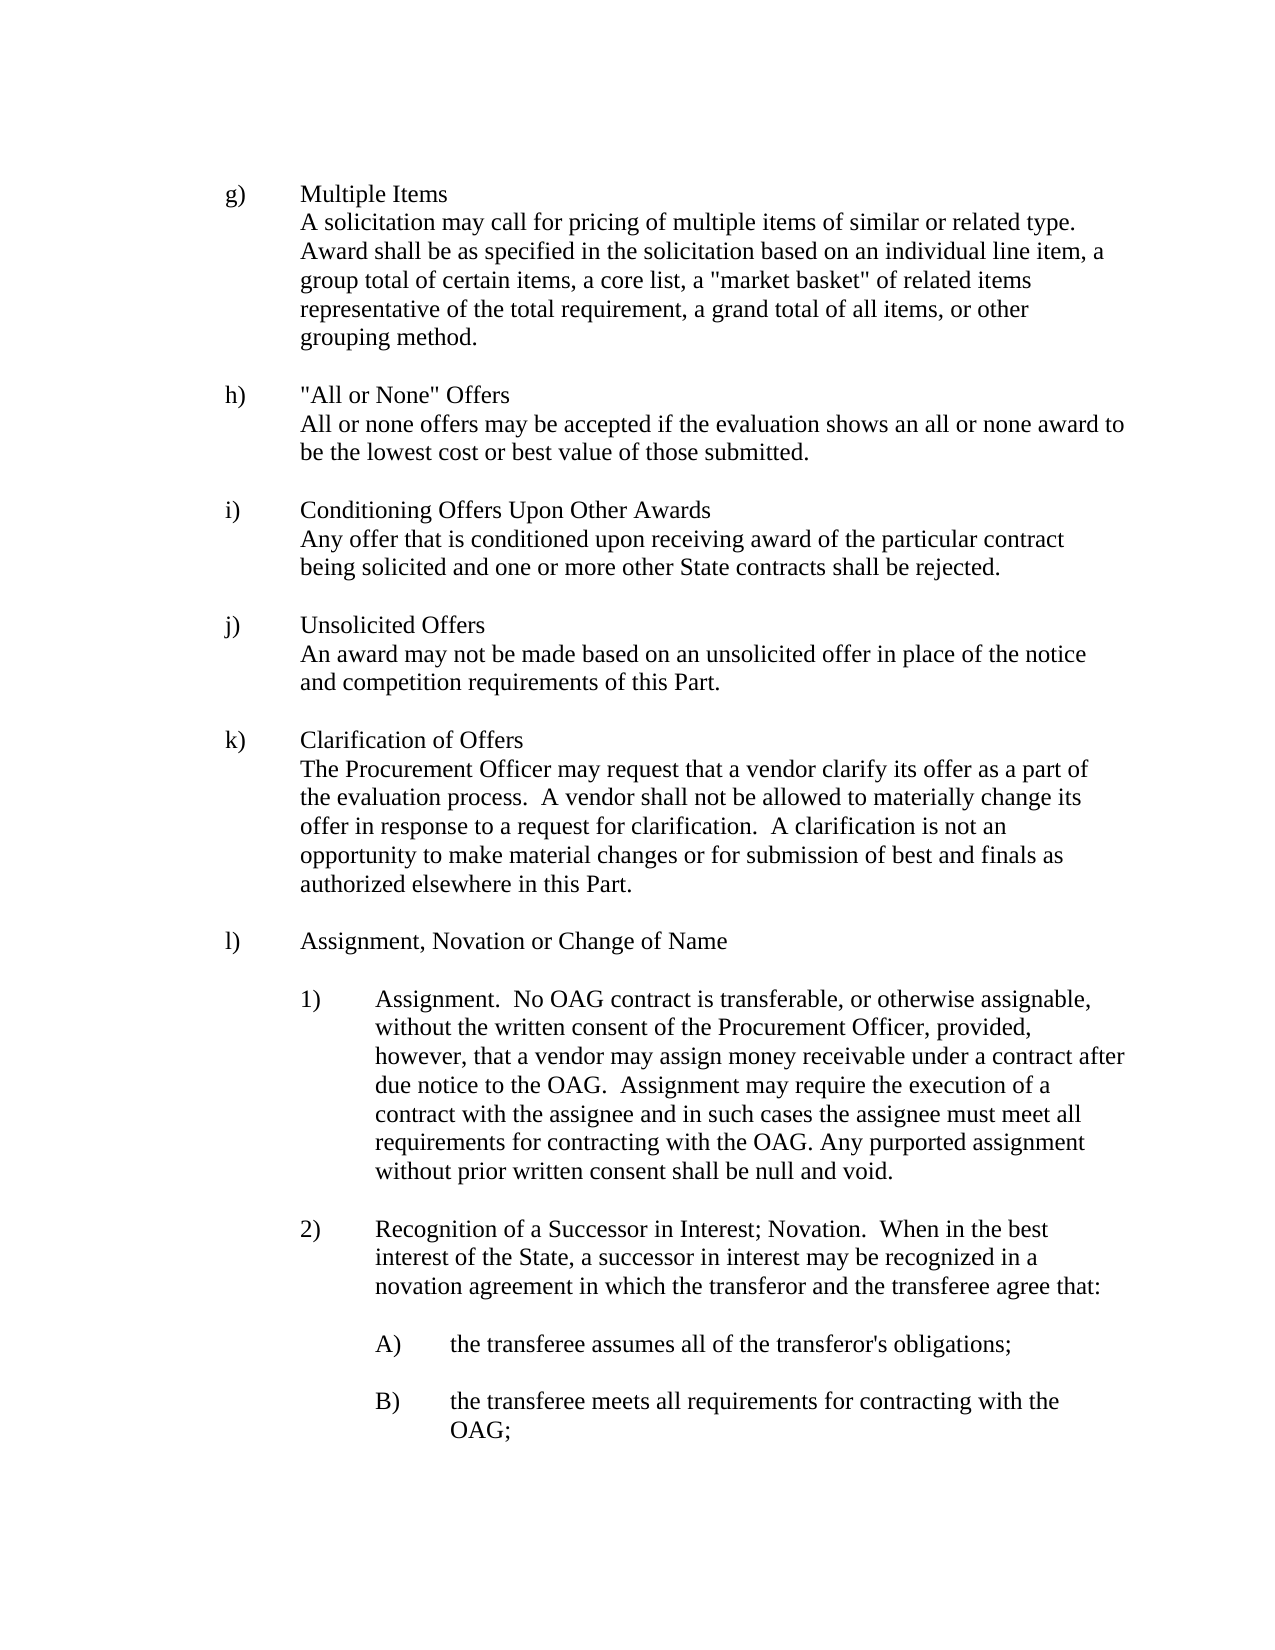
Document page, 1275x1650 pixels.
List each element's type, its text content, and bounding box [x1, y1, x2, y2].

text 1) Assignment. No OAG contract is transferable, or otherwise assignable, without the written consent of the Procurement Officer, provided, however, that a vendor may assign money receivable under a contract after due notice to the OAG. Assignment may require the execution of a contract with the assignee and in such cases the assignee must meet all requirements for contracting with the OAG. Any purported assignment without prior written consent shall be null and void. [300, 984, 1125, 1185]
text A solicitation may call for pricing of multiple items of similar or related type. Award shall be as specified in the solicitation based on an individual line item, a group total of certain items, a core list, a "market basket" of related items representative of the total requirement, a grand total of all items, or other grouping method. [300, 207, 1125, 351]
text The Procurement Officer may request that a vendor clarify its offer as a part of the evaluation process. A vendor shall not be allowed to materially change its offer in response to a request for clarification. A clarification is not an opportunity to make material changes or for submission of best and finals as authorized elsewhere in this Part. [300, 754, 1125, 897]
text All or none offers may be accepted if the evaluation shows an all or none award to be the lowest cost or best value of those submitted. [300, 409, 1125, 466]
text An award may not be made based on an unsolicited offer in place of the notice and competition requirements of this Part. [300, 639, 1125, 696]
text i) Conditioning Offers Upon Other Awards [225, 495, 1125, 524]
text Any offer that is conditioned upon receiving award of the particular contract being solicited and one or more other State contracts shall be rejected. [300, 524, 1125, 581]
text j) Unsolicited Offers [225, 610, 1125, 639]
text k) Clarification of Offers [225, 725, 1125, 754]
text A) the transferee assumes all of the transferor's obligations; [375, 1329, 1125, 1357]
text 2) Recognition of a Successor in Interest; Novation. When in the best interest of the State, a successor in interest may be recognized in a novation agreement in which the transferor and the transferee agree that: [300, 1214, 1125, 1300]
text g) Multiple Items [225, 179, 1125, 207]
text B) the transferee meets all requirements for contracting with the OAG; [375, 1386, 1125, 1444]
text h) "All or None" Offers [225, 380, 1125, 409]
text l) Assignment, Novation or Change of Name [225, 926, 1125, 955]
